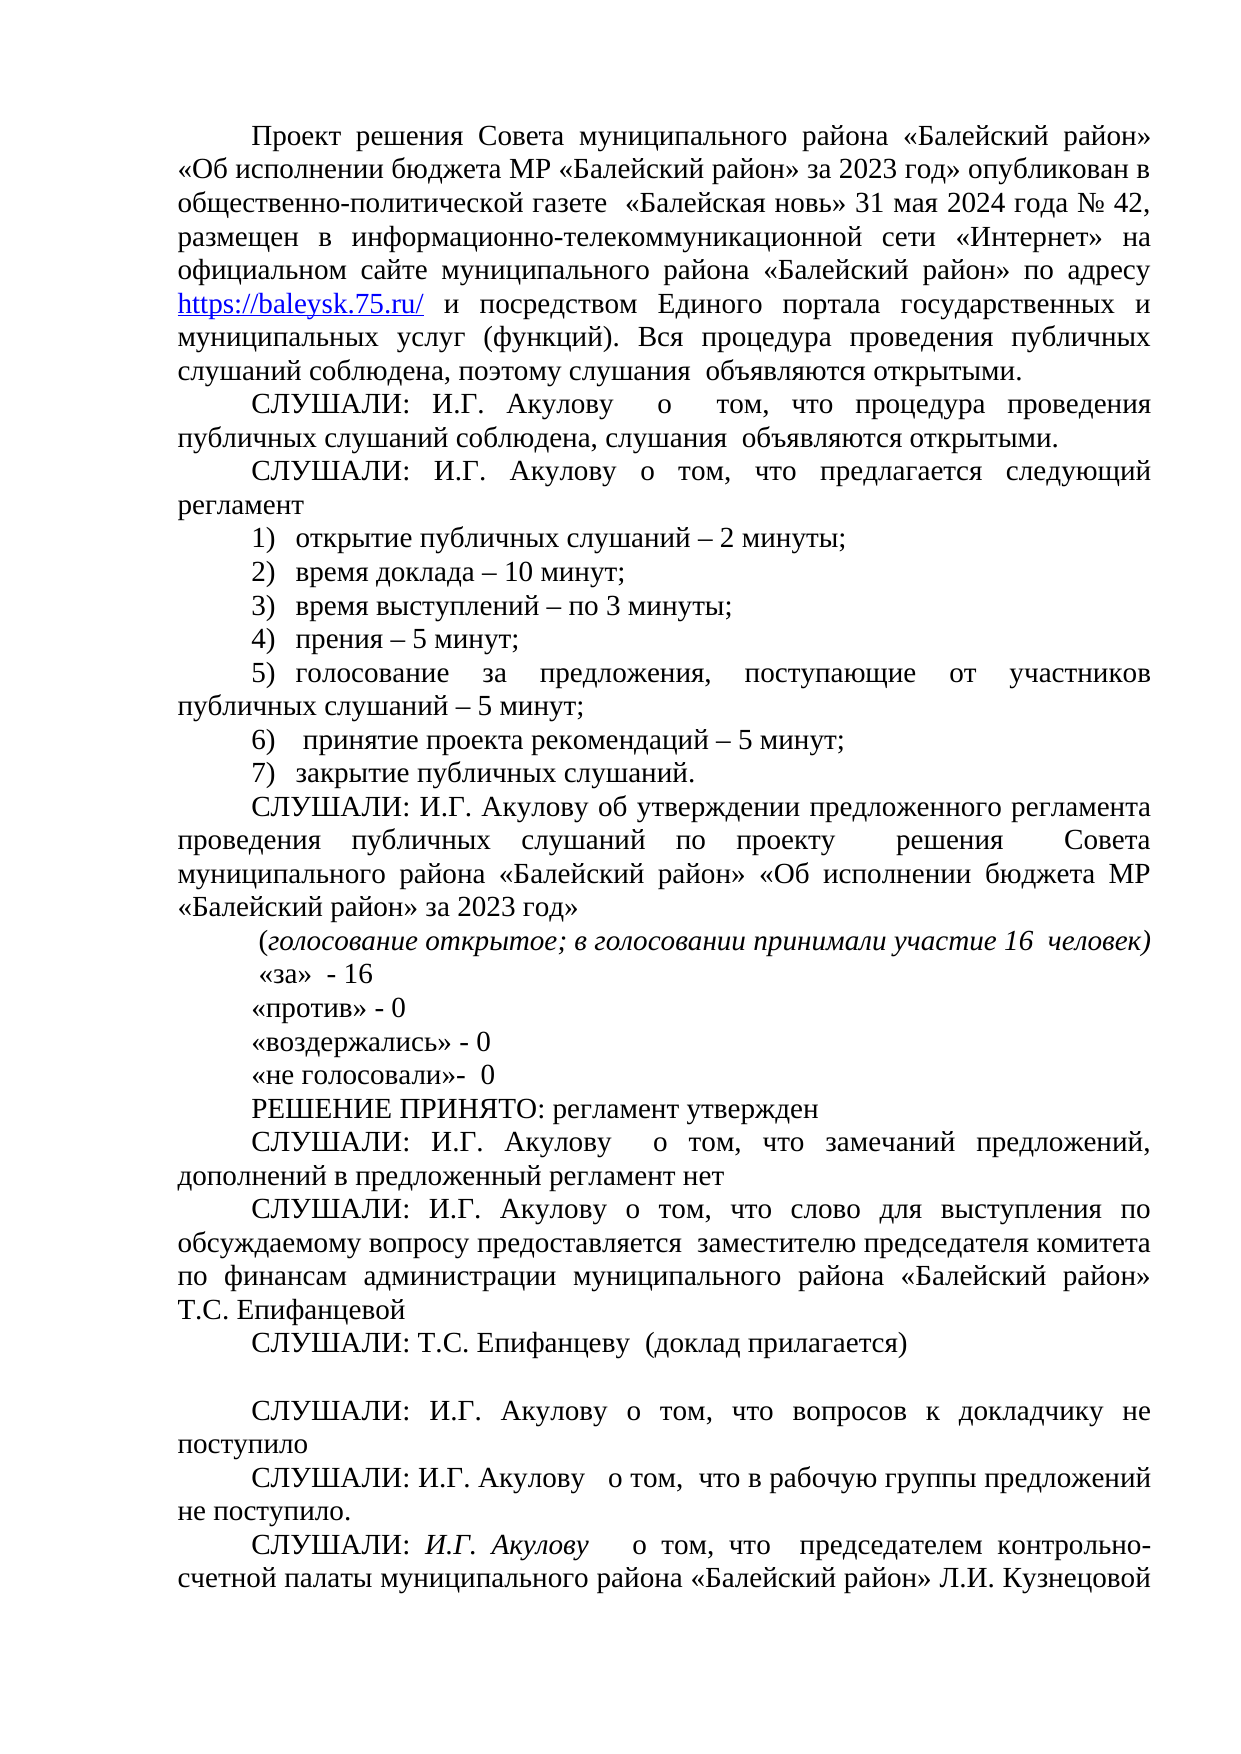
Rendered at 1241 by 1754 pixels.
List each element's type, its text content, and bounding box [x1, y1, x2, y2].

list время выступлений – по 3 минуты; [177, 588, 1152, 621]
text «против» - 0 [177, 990, 1152, 1024]
text Проект решения Совета муниципального района «Балейский район» «Об исполнении бюджета МР «Балейский район» за 2023 год» опубликован в общественно-политической газете «Балейская новь» 31 мая 2024 года № 42, размещен в информационно-телекоммуникационной сети «Интернет» на официальном сайте муниципального района «Балейский район» по адресу https://baleysk.75.ru/ и посредством Единого портала государственных и муниципальных услуг (функций). Вся процедура проведения публичных слушаний соблюдена, поэтому слушания объявляются открытыми. [177, 118, 1152, 386]
text СЛУШАЛИ: И.Г. Акулову о том, что в рабочую группы предложений не поступило. [177, 1460, 1152, 1527]
text СЛУШАЛИ: И.Г. Акулову о том, что вопросов к докладчику не поступило [177, 1393, 1152, 1460]
list время доклада – 10 минут; [177, 554, 1152, 588]
list открытие публичных слушаний – 2 минуты; [177, 521, 1152, 554]
text СЛУШАЛИ: И.Г. Акулову о том, что процедура проведения публичных слушаний соблюдена, слушания объявляются открытыми. [177, 386, 1152, 453]
list голосование за предложения, поступающие от участников публичных слушаний – 5 минут; [177, 655, 1152, 722]
text СЛУШАЛИ: И.Г. Акулову о том, что слово для выступления по обсуждаемому вопросу предоставляется заместителю председателя комитета по финансам администрации муниципального района «Балейский район» Т.С. Епифанцевой [177, 1191, 1152, 1326]
text СЛУШАЛИ: И.Г. Акулову о том, что замечаний предложений, дополнений в предложенный регламент нет [177, 1124, 1152, 1191]
list закрытие публичных слушаний. [177, 755, 1152, 789]
text «воздержались» - 0 [177, 1024, 1152, 1057]
list прения – 5 минут; [177, 621, 1152, 655]
list принятие проекта рекомендаций – 5 минут; [177, 722, 1152, 755]
text СЛУШАЛИ: И.Г. Акулову об утверждении предложенного регламента проведения публичных слушаний по проекту решения Совета муниципального района «Балейский район» «Об исполнении бюджета МР «Балейский район» за 2023 год» [177, 789, 1152, 923]
text СЛУШАЛИ: Т.С. Епифанцеву (доклад прилагается) [177, 1326, 1152, 1359]
text «не голосовали»- 0 [177, 1057, 1152, 1091]
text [177, 1527, 1152, 1594]
text (голосование открытое; в голосовании принимали участие 16 человек) [177, 923, 1152, 957]
text «за» - 16 [177, 957, 1152, 990]
text РЕШЕНИЕ ПРИНЯТО: регламент утвержден [177, 1091, 1152, 1124]
text СЛУШАЛИ: И.Г. Акулову о том, что предлагается следующий регламент [177, 453, 1152, 521]
